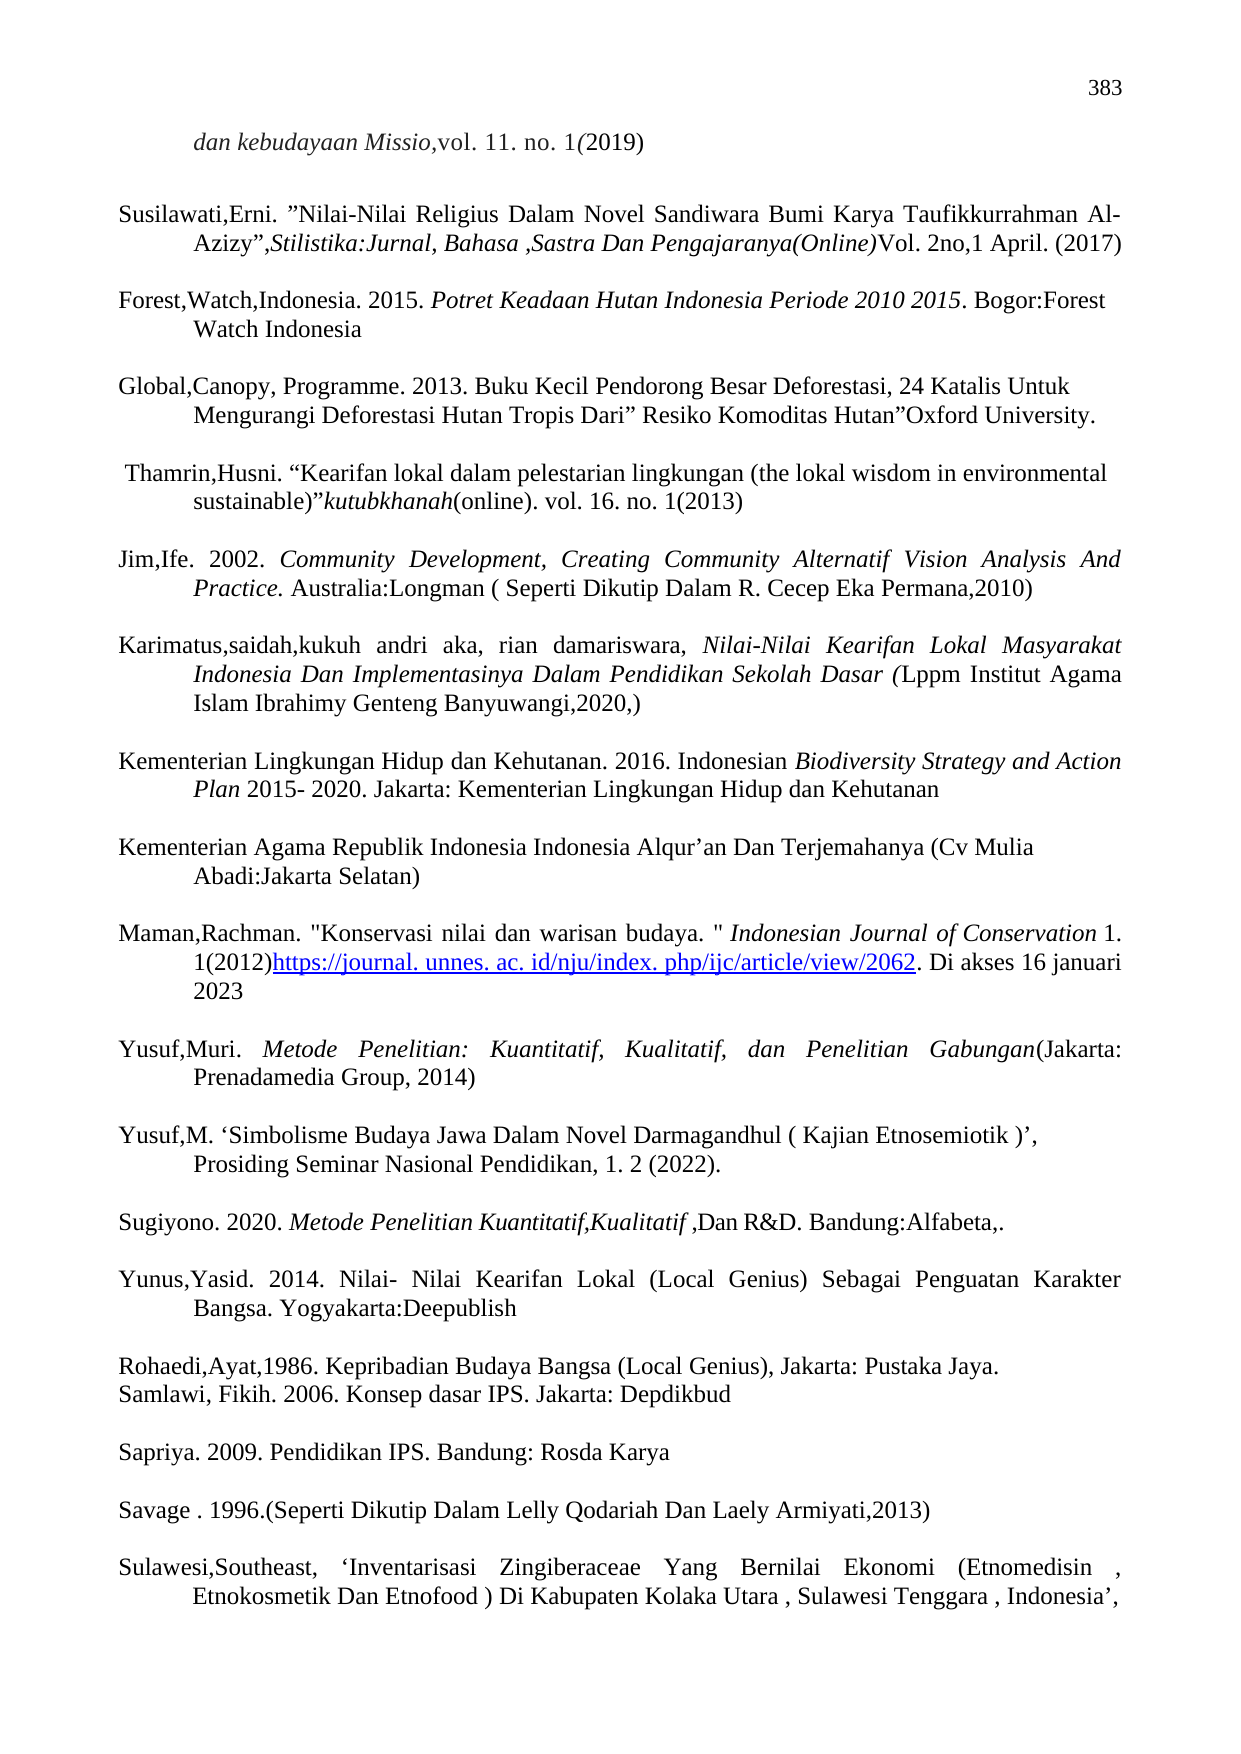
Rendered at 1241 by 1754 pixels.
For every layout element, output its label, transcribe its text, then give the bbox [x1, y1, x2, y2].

text Global,Canopy, Programme. 2013. Buku Kecil Pendorong Besar Deforestasi, 24 Katalis Untuk Mengurangi Deforestasi Hutan Tropis Dari” Resiko Komoditas Hutan”Oxford University. [118, 371, 1122, 429]
text Kementerian Lingkungan Hidup dan Kehutanan. 2016. Indonesian Biodiversity Strategy and Action Plan 2015- 2020. Jakarta: Kementerian Lingkungan Hidup dan Kehutanan [118, 746, 1122, 803]
text Sapriya. 2009. Pendidikan IPS. Bandung: Rosda Karya [118, 1437, 1122, 1466]
text Savage . 1996.(Seperti Dikutip Dalam Lelly Qodariah Dan Laely Armiyati,2013) [118, 1495, 1122, 1523]
text Samlawi, Fikih. 2006. Konsep dasar IPS. Jakarta: Depdikbud [118, 1379, 1122, 1408]
text Yunus,Yasid. 2014. Nilai- Nilai Kearifan Lokal (Local Genius) Sebagai Penguatan Karakter Bangsa. Yogyakarta:Deepublish [118, 1264, 1122, 1322]
text Yusuf,M. ‘Simbolisme Budaya Jawa Dalam Novel Darmagandhul ( Kajian Etnosemiotik )’, Prosiding Seminar Nasional Pendidikan, 1. 2 (2022). [118, 1120, 1122, 1178]
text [118, 127, 1122, 155]
text Thamrin,Husni. “Kearifan lokal dalam pelestarian lingkungan (the lokal wisdom in environmental sustainable)”kutubkhanah(online). vol. 16. no. 1(2013) [118, 458, 1122, 515]
text Kementerian Agama Republik Indonesia Indonesia Alqur’an Dan Terjemahanya (Cv Mulia Abadi:Jakarta Selatan) [118, 832, 1122, 890]
text Maman,Rachman. "Konservasi nilai dan warisan budaya. " Indonesian Journal of Conservation 1. 1(2012)https://journal. unnes. ac. id/nju/index. php/ijc/article/view/2062. Di akses 16 januari 2023 [118, 918, 1122, 1005]
text Karimatus,saidah,kukuh andri aka, rian damariswara, Nilai-Nilai Kearifan Lokal Masyarakat Indonesia Dan Implementasinya Dalam Pendidikan Sekolah Dasar (Lppm Institut Agama Islam Ibrahimy Genteng Banyuwangi,2020,) [118, 631, 1122, 717]
text Jim,Ife. 2002. Community Development, Creating Community Alternatif Vision Analysis And Practice. Australia:Longman ( Seperti Dikutip Dalam R. Cecep Eka Permana,2010) [118, 544, 1122, 602]
text Forest,Watch,Indonesia. 2015. Potret Keadaan Hutan Indonesia Periode 2010 2015. Bogor:Forest Watch Indonesia [118, 285, 1122, 343]
text Sugiyono. 2020. Metode Penelitian Kuantitatif,Kualitatif ,Dan R&D. Bandung:Alfabeta,. [118, 1207, 1122, 1235]
text Susilawati,Erni. ”Nilai-Nilai Religius Dalam Novel Sandiwara Bumi Karya Taufikkurrahman Al-Azizy”,Stilistika:Jurnal, Bahasa ,Sastra Dan Pengajaranya(Online)Vol. 2no,1 April. (2017) [118, 199, 1122, 256]
text Sulawesi,Southeast, ‘Inventarisasi Zingiberaceae Yang Bernilai Ekonomi (Etnomedisin , Etnokosmetik Dan Etnofood ) Di Kabupaten Kolaka Utara , Sulawesi Tenggara , Indonesia’, [118, 1552, 1122, 1610]
text Rohaedi,Ayat,1986. Kepribadian Budaya Bangsa (Local Genius), Jakarta: Pustaka Jaya. [118, 1351, 1122, 1379]
text Yusuf,Muri. Metode Penelitian: Kuantitatif, Kualitatif, dan Penelitian Gabungan(Jakarta: Prenadamedia Group, 2014) [118, 1034, 1122, 1091]
